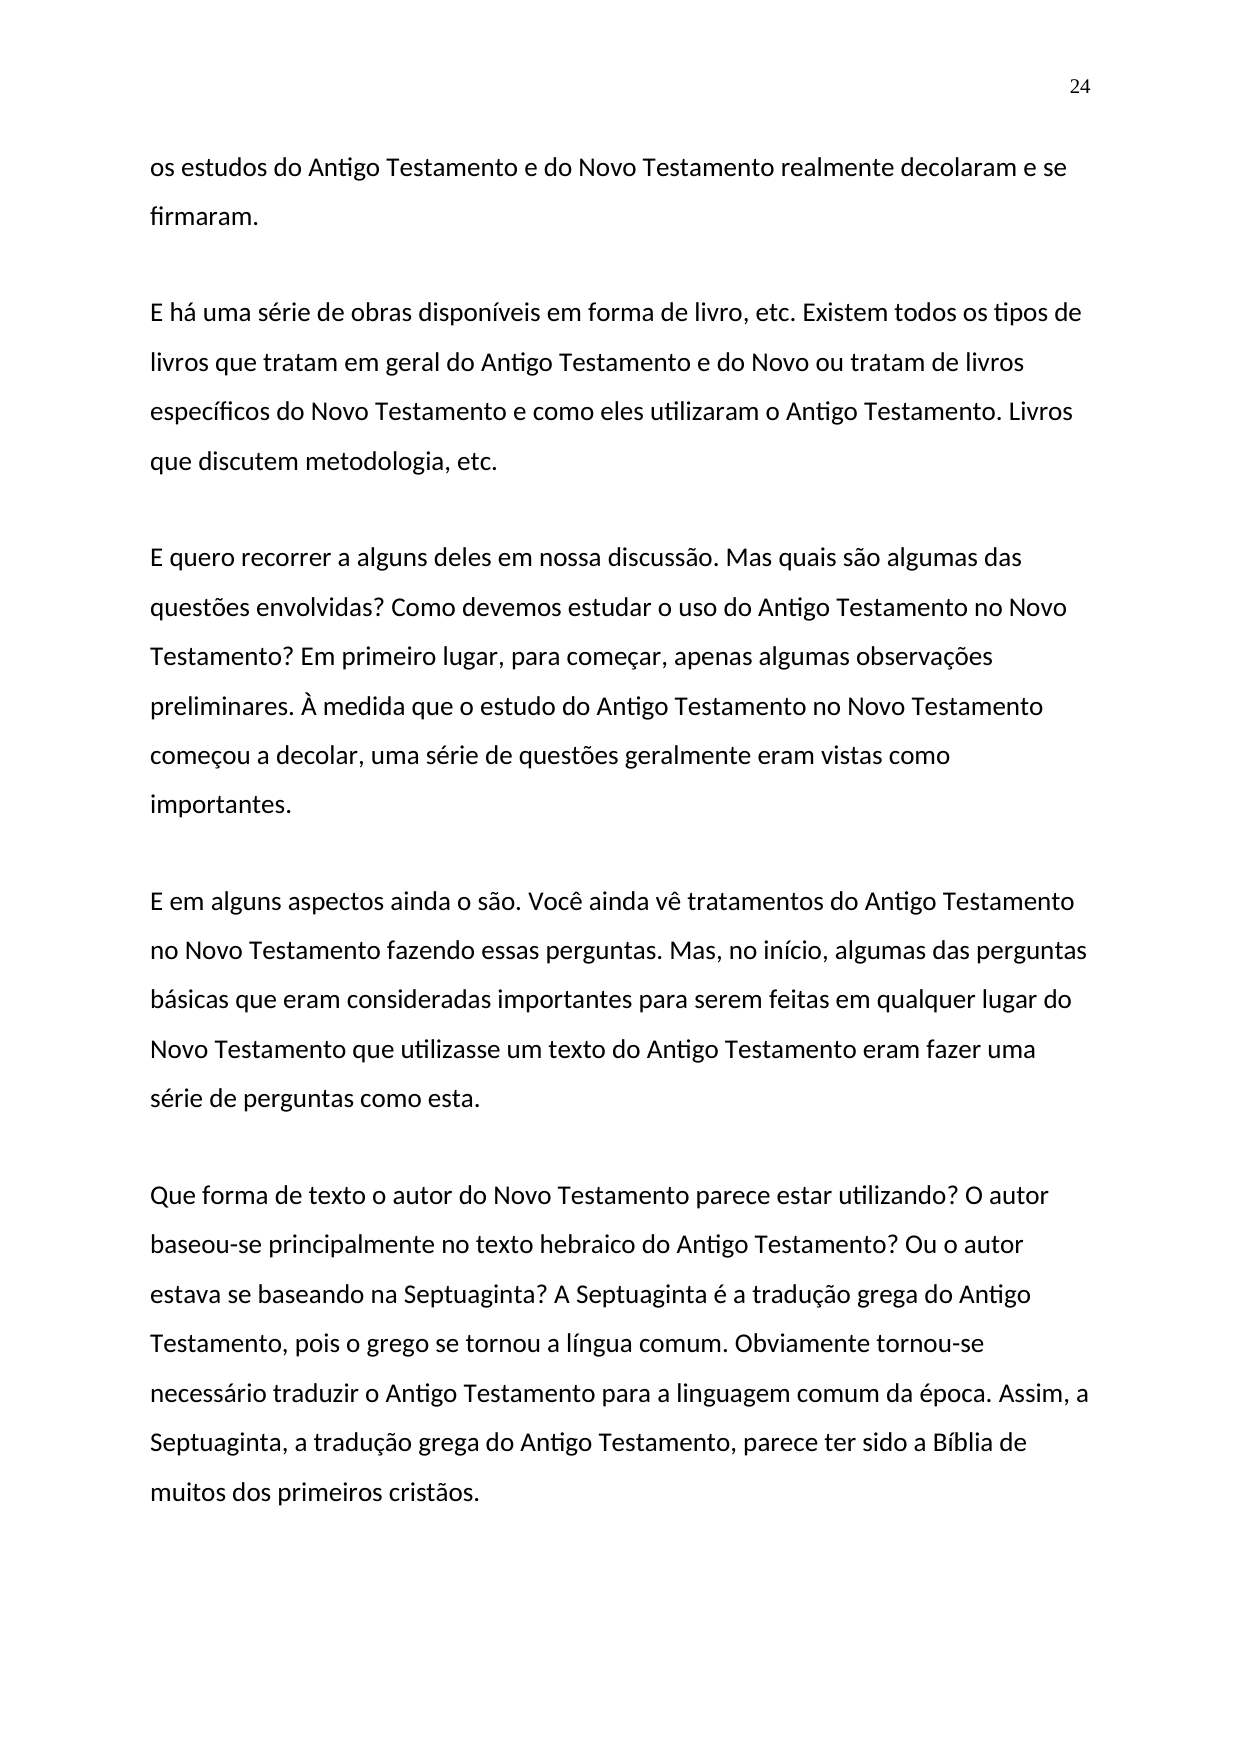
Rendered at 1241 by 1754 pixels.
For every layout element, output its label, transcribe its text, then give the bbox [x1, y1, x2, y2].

text E há uma série de obras disponíveis em forma de livro, etc. Existem todos os tipos de livros que tratam em geral do Antigo Testamento e do Novo ou tratam de livros específicos do Novo Testamento e como eles utilizaram o Antigo Testamento. Livros que discutem metodologia, etc. [150, 296, 1090, 477]
text Que forma de texto o autor do Novo Testamento parece estar utilizando? O autor baseou-se principalmente no texto hebraico do Antigo Testamento? Ou o autor estava se baseando na Septuaginta? A Septuaginta é a tradução grega do Antigo Testamento, pois o grego se tornou a língua comum. Obviamente tornou-se necessário traduzir o Antigo Testamento para a linguagem comum da época. Assim, a Septuaginta, a tradução grega do Antigo Testamento, parece ter sido a Bíblia de muitos dos primeiros cristãos. [150, 1178, 1090, 1508]
text E em alguns aspectos ainda o são. Você ainda vê tratamentos do Antigo Testamento no Novo Testamento fazendo essas perguntas. Mas, no início, algumas das perguntas básicas que eram consideradas importantes para serem feitas em qualquer lugar do Novo Testamento que utilizasse um texto do Antigo Testamento eram fazer uma série de perguntas como esta. [150, 884, 1090, 1115]
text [150, 150, 1090, 232]
text E quero recorrer a alguns deles em nossa discussão. Mas quais são algumas das questões envolvidas? Como devemos estudar o uso do Antigo Testamento no Novo Testamento? Em primeiro lugar, para começar, apenas algumas observações preliminares. À medida que o estudo do Antigo Testamento no Novo Testamento começou a decolar, uma série de questões geralmente eram vistas como importantes. [150, 540, 1090, 821]
